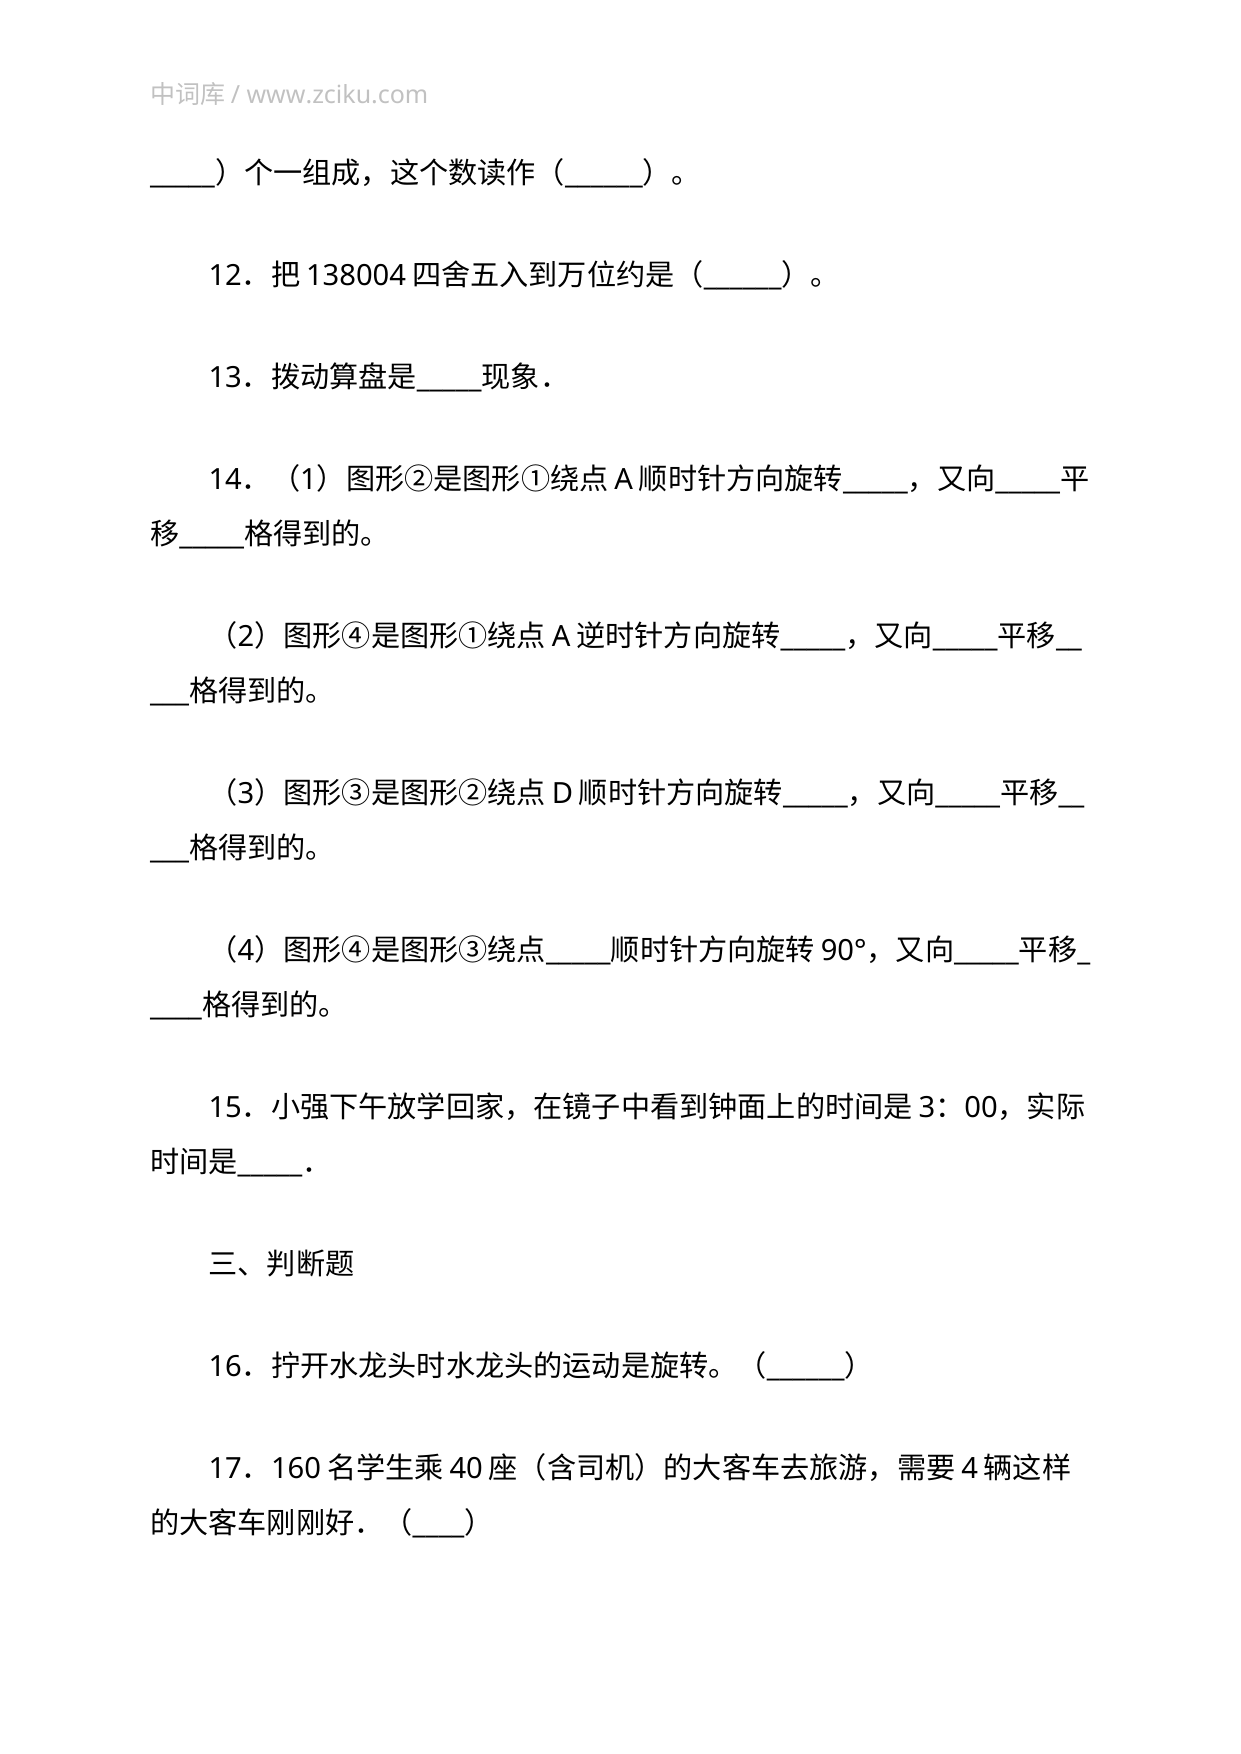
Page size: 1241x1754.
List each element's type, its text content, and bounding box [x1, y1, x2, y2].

text 12．把138004四舍五入到万位约是（______）。 [150, 252, 1090, 294]
text （2）图形④是图形①绕点A逆时针方向旋转_____，又向_____平移_____格得到的。 [150, 613, 1090, 710]
text （3）图形③是图形②绕点D顺时针方向旋转_____，又向_____平移_____格得到的。 [150, 770, 1090, 867]
text 16．拧开水龙头时水龙头的运动是旋转。（______） [150, 1343, 1090, 1385]
text 15．小强下午放学回家，在镜子中看到钟面上的时间是3：00，实际时间是_____． [150, 1084, 1090, 1181]
text （4）图形④是图形③绕点_____顺时针方向旋转90°，又向_____平移_____格得到的。 [150, 927, 1090, 1024]
text 三、判断题 [150, 1241, 1090, 1283]
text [150, 150, 1090, 192]
text 13．拨动算盘是_____现象． [150, 354, 1090, 396]
text 14．（1）图形②是图形①绕点A顺时针方向旋转_____，又向_____平移_____格得到的。 [150, 456, 1090, 553]
text 17．160名学生乘40座（含司机）的大客车去旅游，需要4辆这样的大客车刚刚好．（____） [150, 1444, 1090, 1542]
